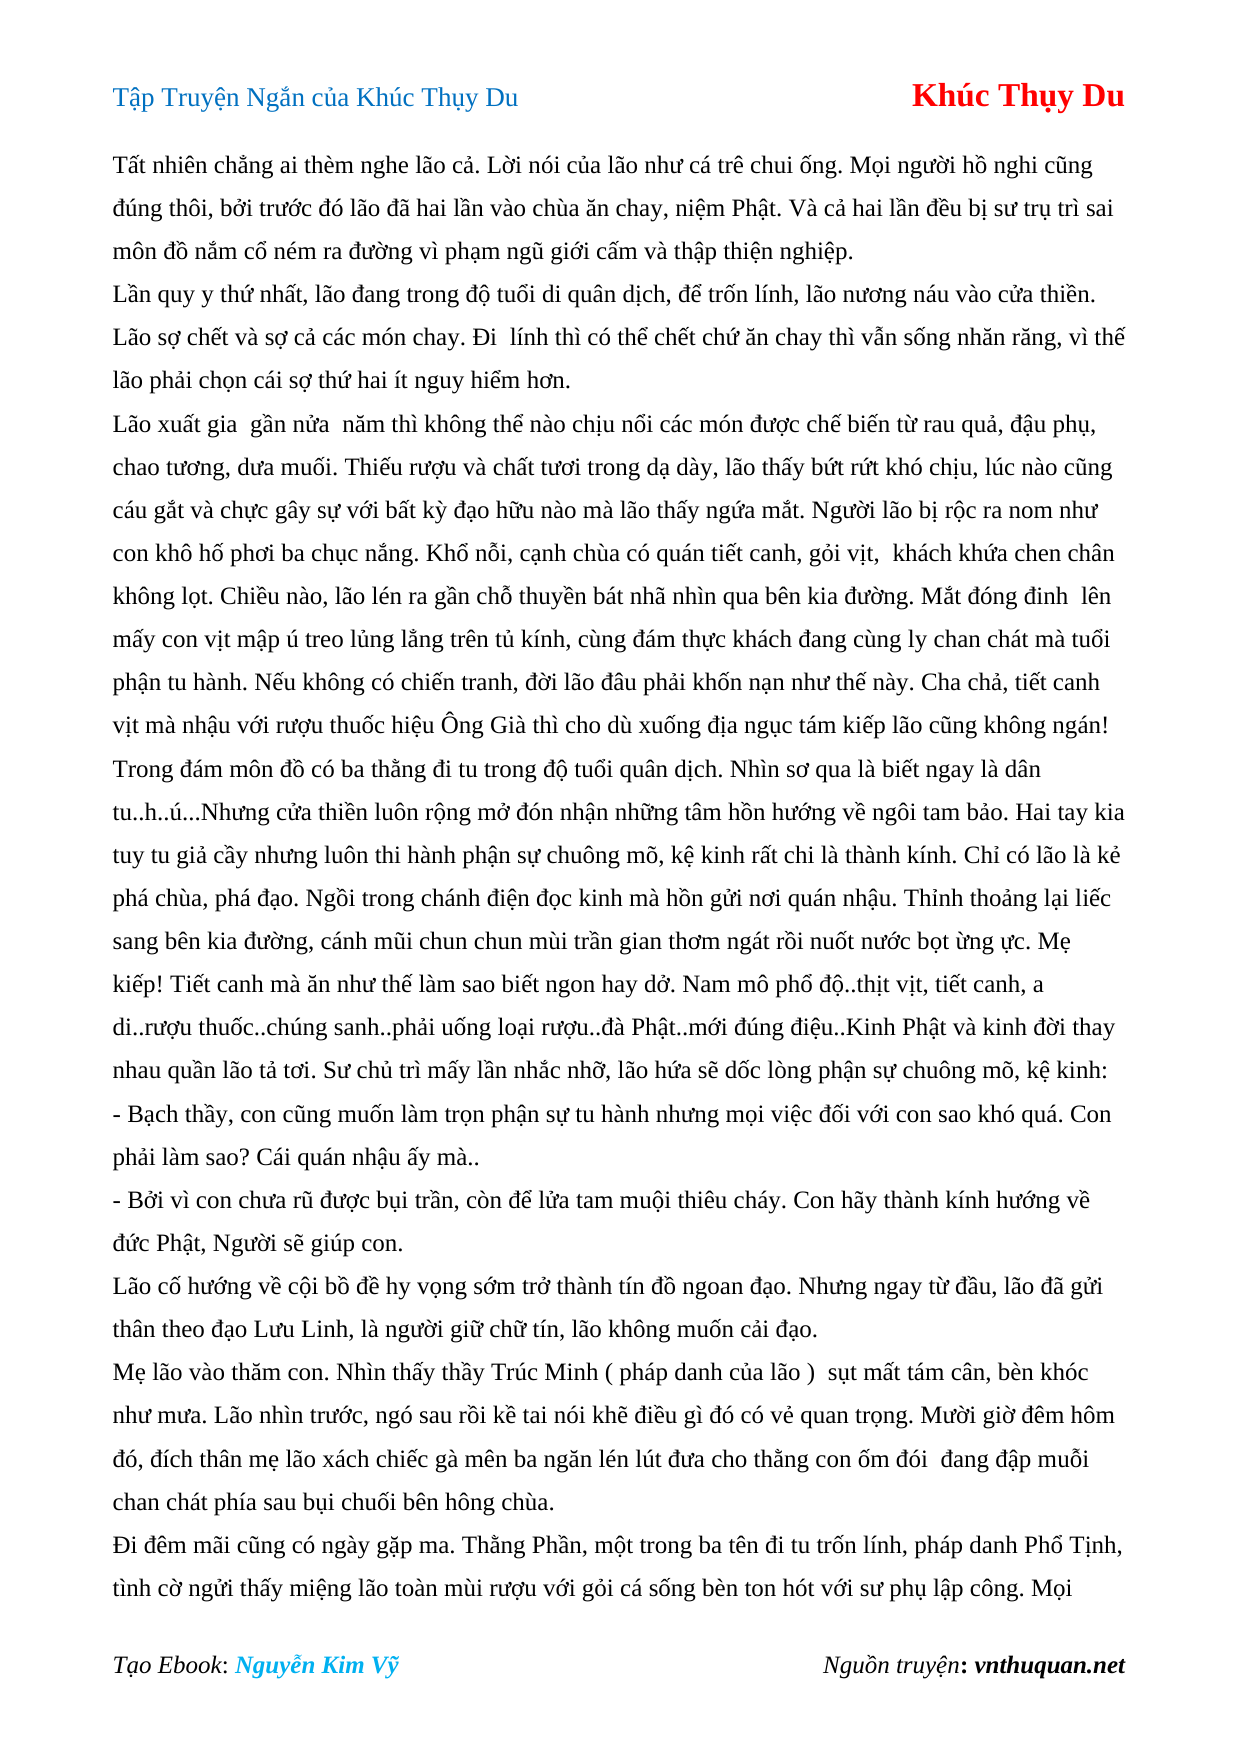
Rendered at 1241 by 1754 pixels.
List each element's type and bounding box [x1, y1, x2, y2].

text [112, 150, 1128, 1602]
